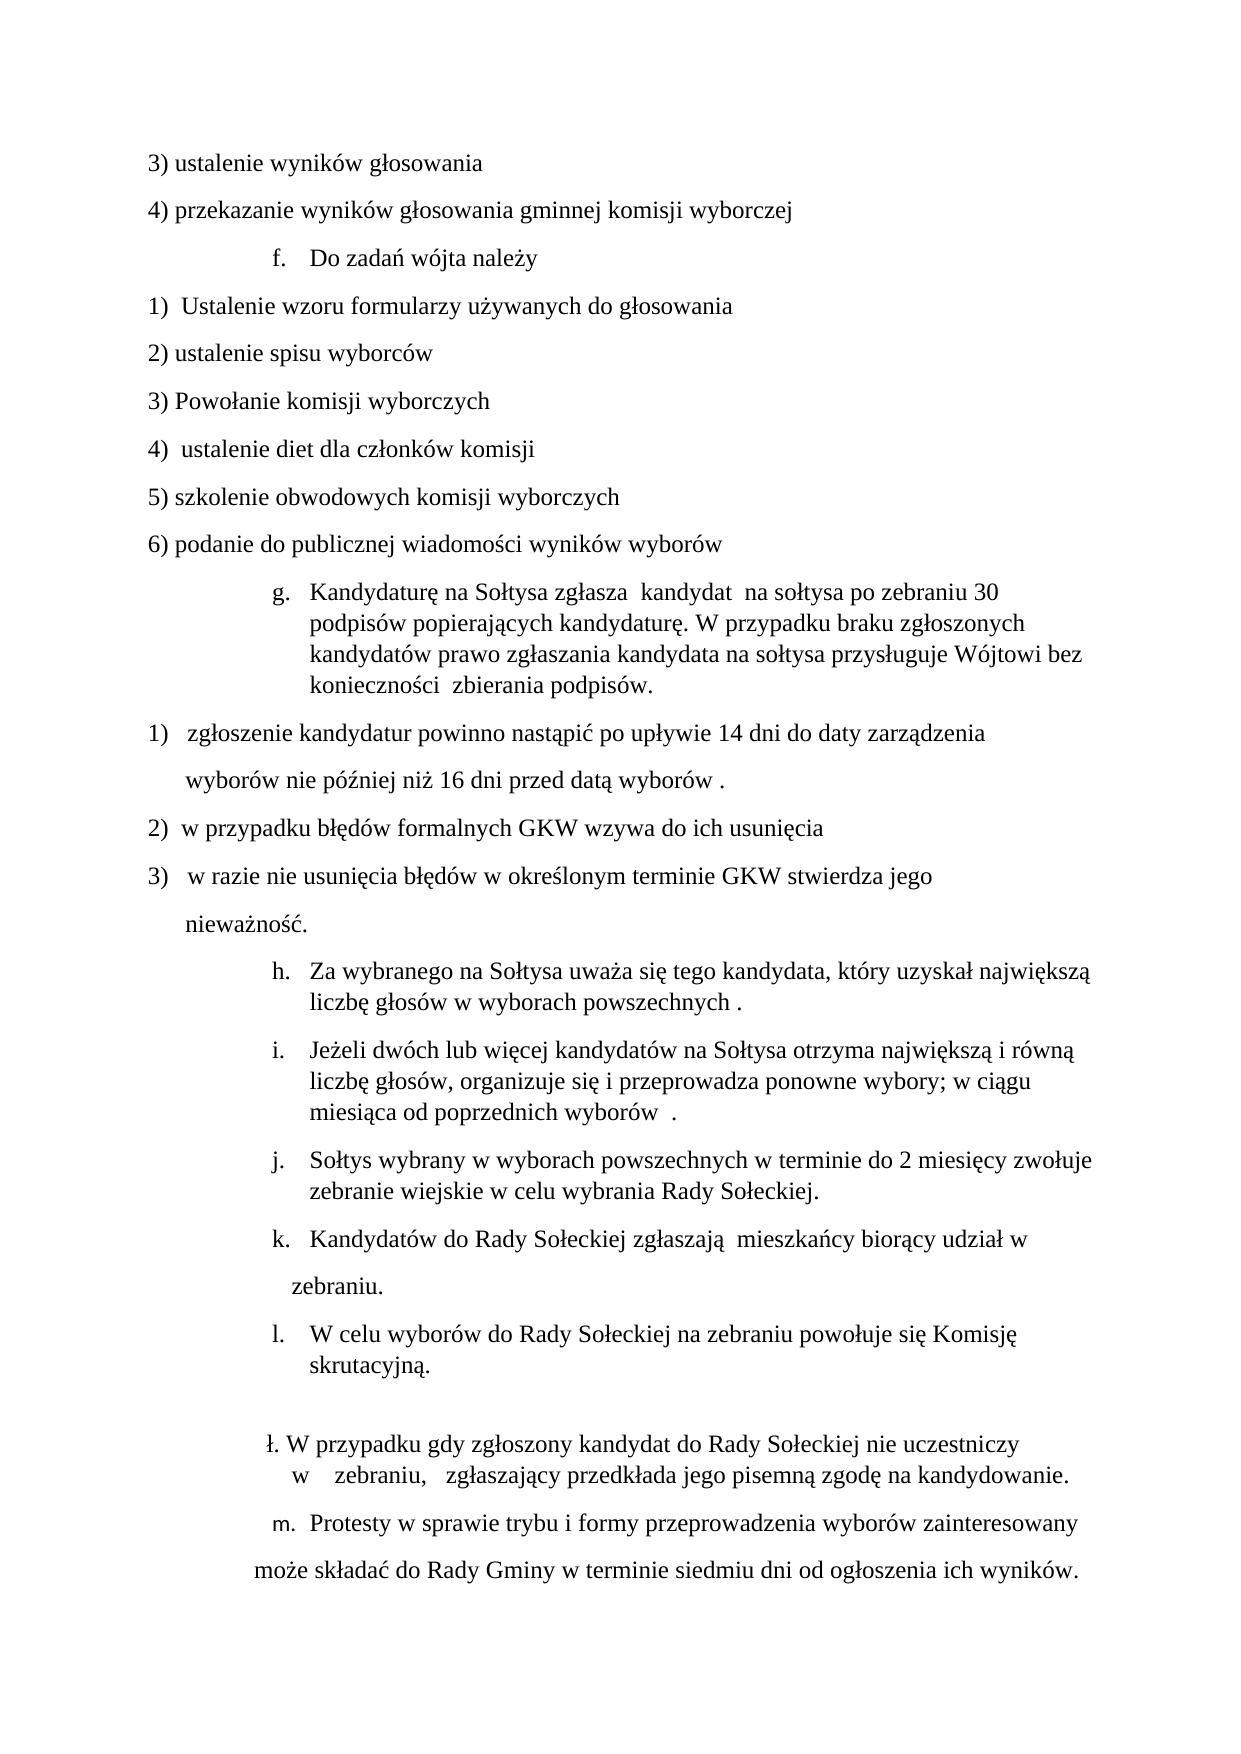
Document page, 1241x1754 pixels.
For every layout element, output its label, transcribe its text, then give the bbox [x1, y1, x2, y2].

list Sołtys wybrany w wyborach powszechnych w terminie do 2 miesięcy zwołuje zebranie wiejskie w celu wybrania Rady Sołeckiej. [272, 1145, 1093, 1205]
text 2) ustalenie spisu wyborców [148, 338, 1093, 367]
list Jeżeli dwóch lub więcej kandydatów na Sołtysa otrzyma największą i równą liczbę głosów, organizuje się i przeprowadza ponowne wybory; w ciągu miesiąca od poprzednich wyborów . [272, 1035, 1093, 1126]
text może składać do Rady Gminy w terminie siedmiu dni od ogłoszenia ich wyników. [148, 1556, 1081, 1584]
text 1) zgłoszenie kandydatur powinno nastąpić po upływie 14 dni do daty zarządzenia [148, 718, 1093, 747]
text ł. W przypadku gdy zgłoszony kandydat do Rady Sołeckiej nie uczestniczy w zebraniu, zgłaszający przedkłada jego pisemną zgodę na kandydowanie. [148, 1429, 1093, 1489]
text 3) ustalenie wyników głosowania [148, 148, 1093, 176]
text nieważność. [148, 909, 1093, 937]
text 2) w przypadku błędów formalnych GKW wzywa do ich usunięcia [148, 813, 1093, 842]
text 4) ustalenie diet dla członków komisji [148, 434, 1093, 463]
list Za wybranego na Sołtysa uważa się tego kandydata, który uzyskał największą liczbę głosów w wyborach powszechnych . [272, 956, 1093, 1016]
text zebraniu. [148, 1271, 1093, 1300]
text 5) szkolenie obwodowych komisji wyborczych [148, 482, 1093, 510]
list Kandydatów do Rady Sołeckiej zgłaszają mieszkańcy biorący udział w [272, 1224, 1093, 1252]
list Do zadań wójta należy [272, 243, 1093, 272]
text 6) podanie do publicznej wiadomości wyników wyborów [148, 529, 1093, 558]
list Protesty w sprawie trybu i formy przeprowadzenia wyborów zainteresowany [272, 1508, 1081, 1537]
list Kandydaturę na Sołtysa zgłasza kandydat na sołtysa po zebraniu 30 podpisów popierających kandydaturę. W przypadku braku zgłoszonych kandydatów prawo zgłaszania kandydata na sołtysa przysługuje Wójtowi bez konieczności zbierania podpisów. [272, 577, 1093, 699]
text wyborów nie później niż 16 dni przed datą wyborów . [148, 766, 1093, 794]
text 3) w razie nie usunięcia błędów w określonym terminie GKW stwierdza jego [148, 861, 1093, 890]
text 1) Ustalenie wzoru formularzy używanych do głosowania [148, 291, 1093, 319]
text 4) przekazanie wyników głosowania gminnej komisji wyborczej [148, 195, 1093, 224]
list W celu wyborów do Rady Sołeckiej na zebraniu powołuje się Komisję skrutacyjną. [272, 1319, 1093, 1379]
text 3) Powołanie komisji wyborczych [148, 386, 1093, 415]
